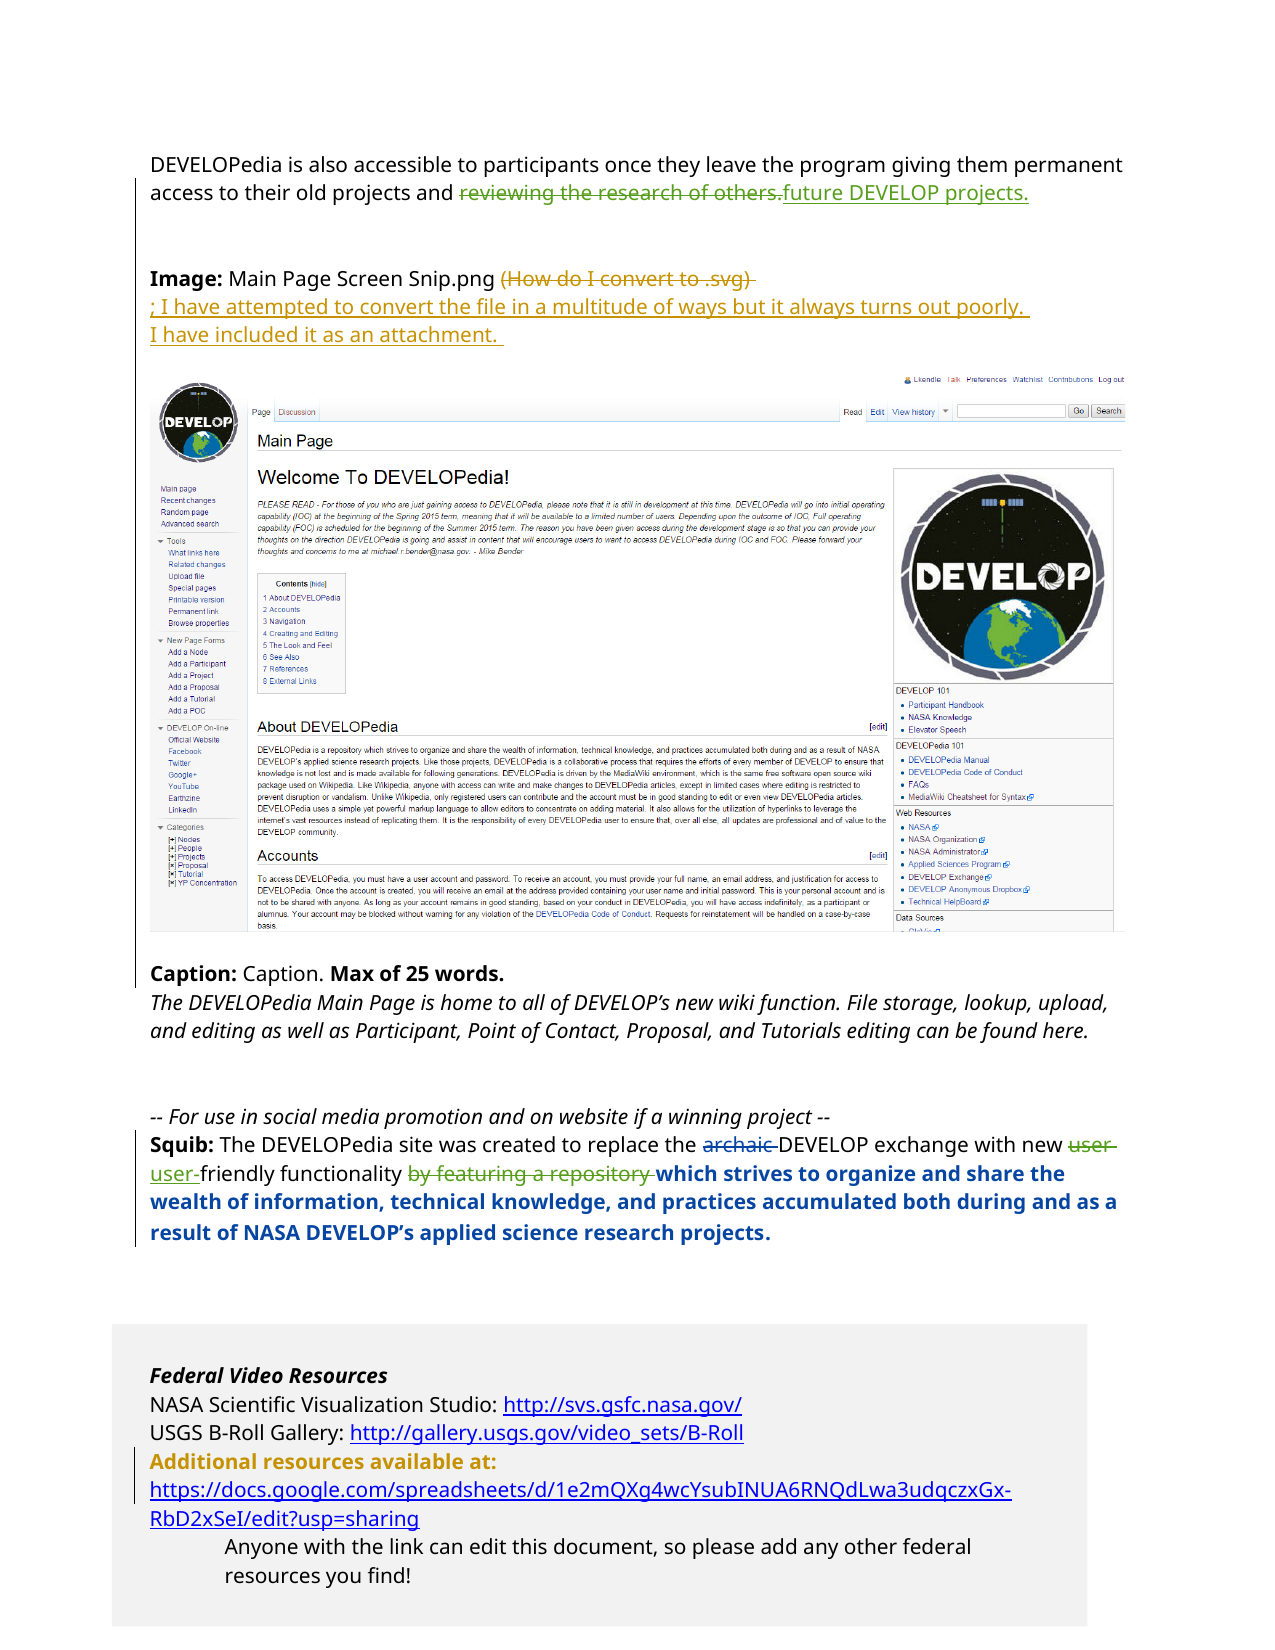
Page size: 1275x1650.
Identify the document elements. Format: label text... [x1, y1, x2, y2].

text Squib: The DEVELOPedia site was created to replace the DEVELOP exchange with new friendly functionality which strives to organize and share the wealth of information, technical knowledge, and practices accumulated both during and as a result of NASA DEVELOP’s applied science research projects. [150, 1130, 1125, 1247]
text -- For use in social media promotion and on website if a winning project -- [150, 1102, 1125, 1130]
text Caption: Caption. Max of 25 words. [150, 959, 1125, 988]
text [150, 150, 1125, 207]
text The DEVELOPedia Main Page is home to all of DEVELOP’s new wiki function. File storage, lookup, upload, and editing as well as Participant, Point of Contact, Proposal, and Tutorials editing can be found here. [150, 988, 1125, 1045]
text Image: Main Page Screen Snip.png [150, 264, 1125, 292]
picture [150, 377, 1125, 932]
